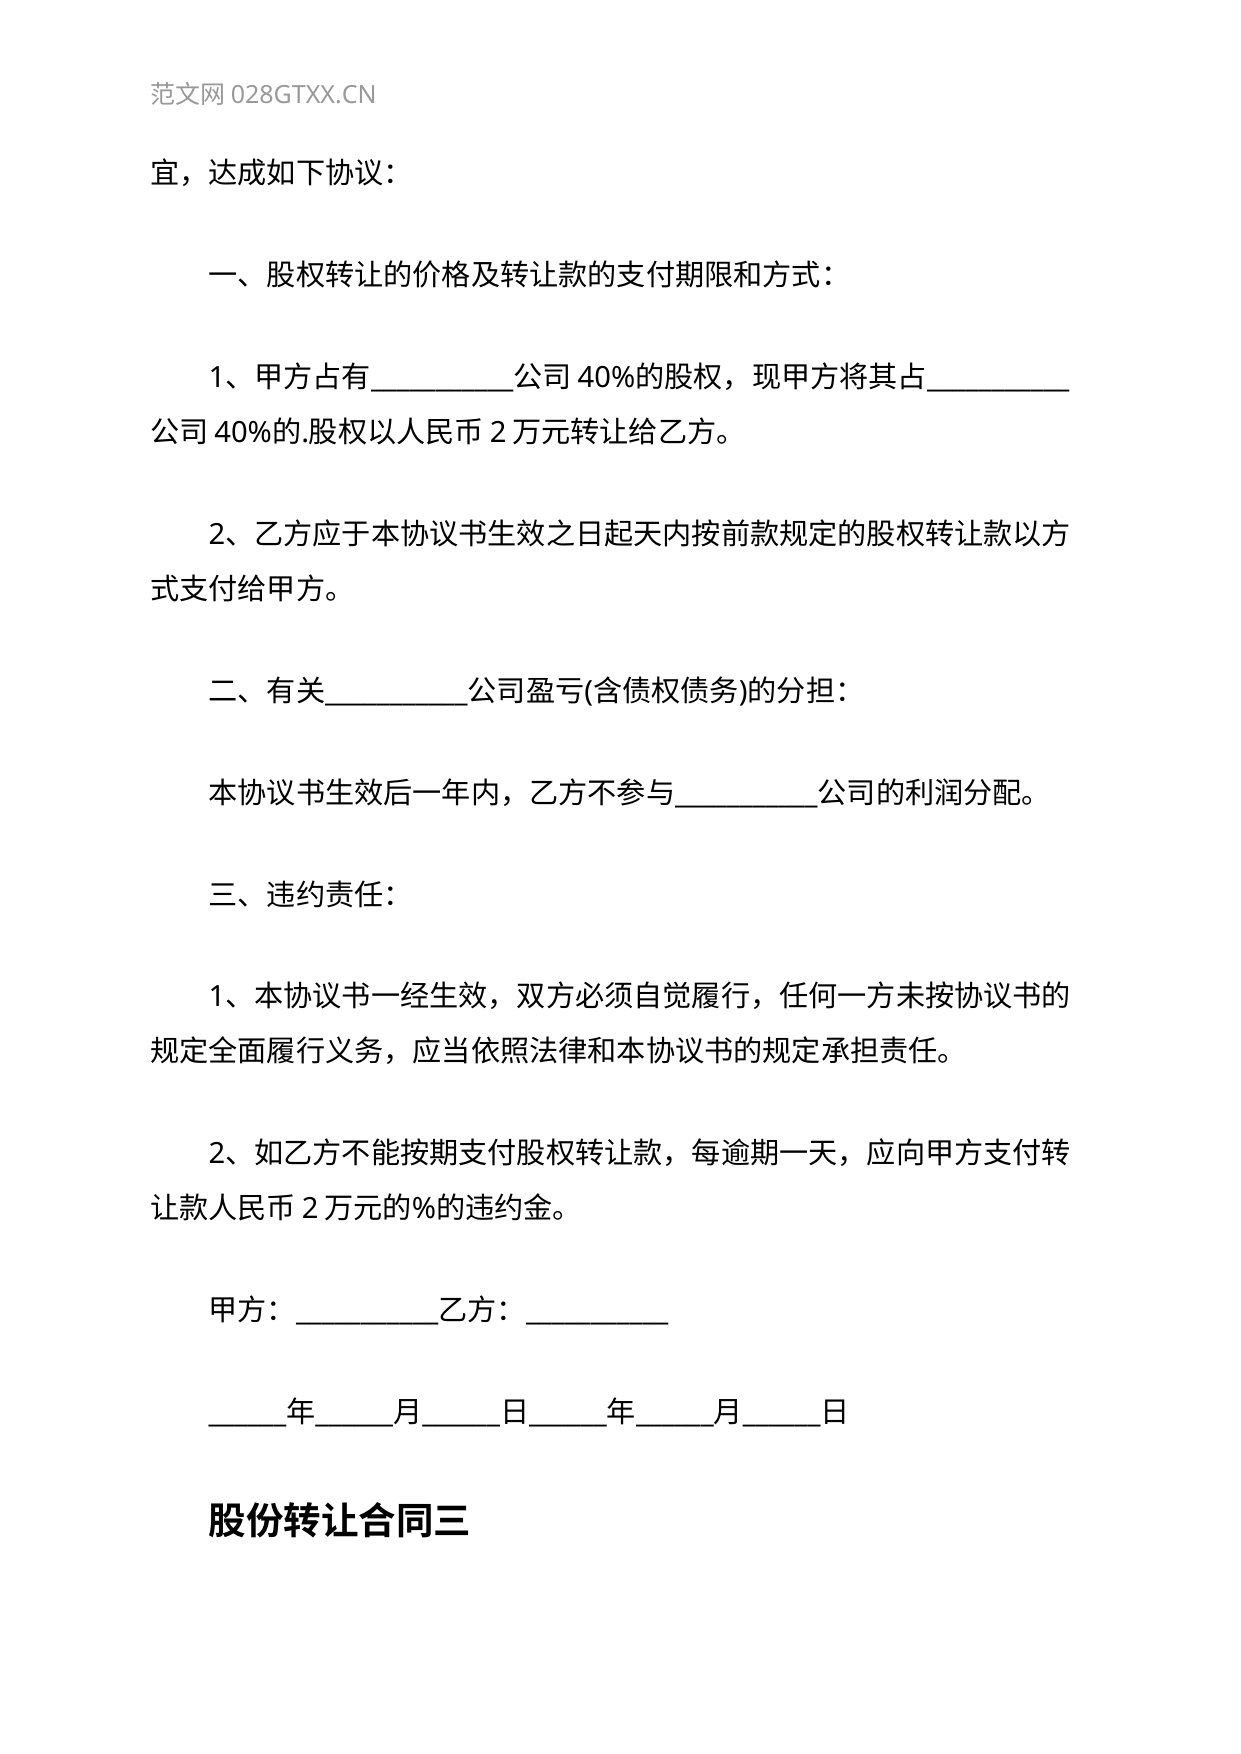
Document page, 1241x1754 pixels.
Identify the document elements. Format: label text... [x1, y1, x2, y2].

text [150, 150, 1090, 192]
text 1、本协议书一经生效，双方必须自觉履行，任何一方未按协议书的规定全面履行义务，应当依照法律和本协议书的规定承担责任。 [150, 973, 1090, 1070]
text 一、股权转让的价格及转让款的支付期限和方式： [150, 252, 1090, 294]
text 2、乙方应于本协议书生效之日起天内按前款规定的股权转让款以方式支付给甲方。 [150, 511, 1090, 608]
text 1、甲方占有___________公司40%的股权，现甲方将其占___________公司40%的.股权以人民币2万元转让给乙方。 [150, 353, 1090, 451]
text 2、如乙方不能按期支付股权转让款，每逾期一天，应向甲方支付转让款人民币2万元的%的违约金。 [150, 1130, 1090, 1227]
text 三、违约责任： [150, 871, 1090, 913]
text 二、有关___________公司盈亏(含债权债务)的分担： [150, 667, 1090, 710]
text 本协议书生效后一年内，乙方不参与___________公司的利润分配。 [150, 769, 1090, 812]
text 甲方：___________乙方：___________ [150, 1287, 1090, 1329]
text 股份转让合同三 [150, 1491, 1090, 1545]
text ______年______月______日______年______月______日 [150, 1389, 1090, 1431]
